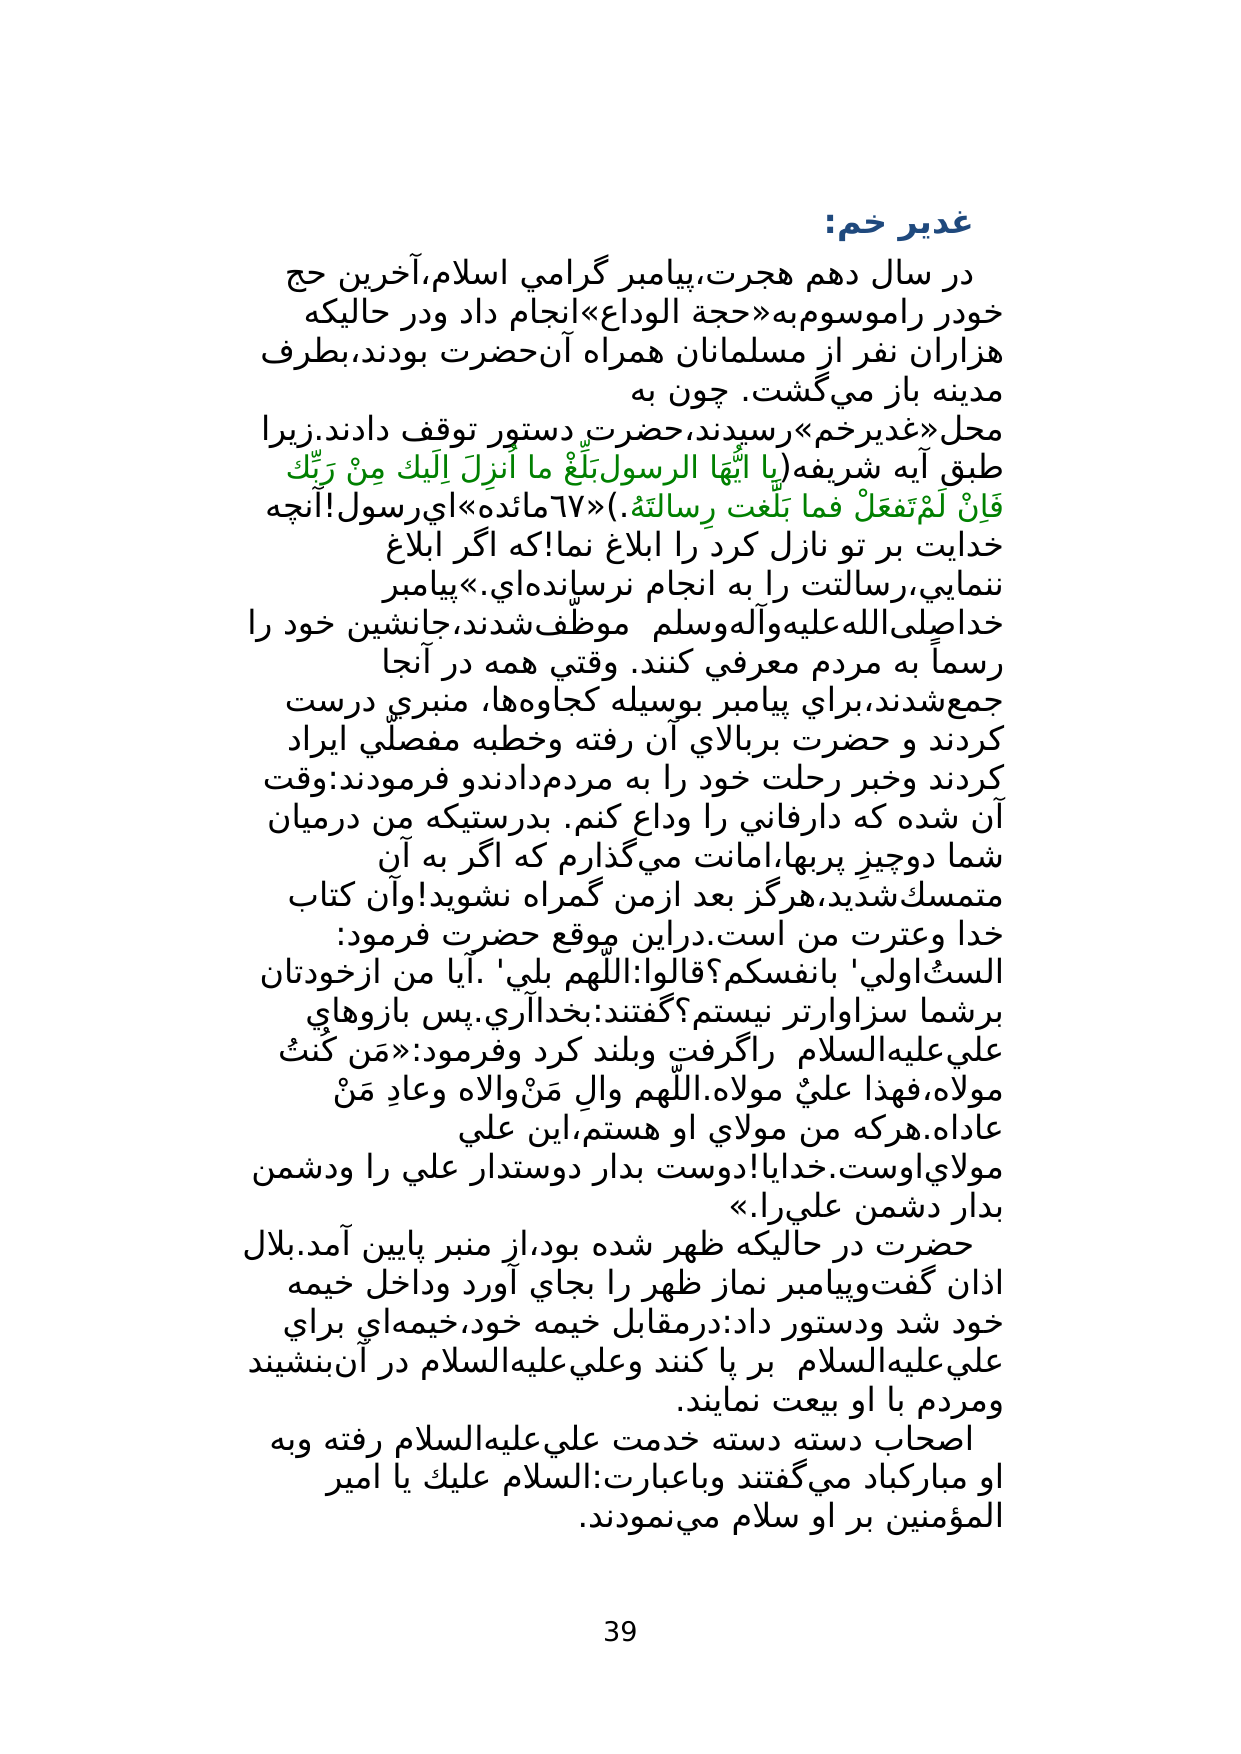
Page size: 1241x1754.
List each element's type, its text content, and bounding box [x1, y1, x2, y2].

text اصحاب‌ دسته‌ دسته‌ خدمت‌ علي‌عليه‌السلام رفته‌ وبه‌ او مباركباد مي‌گفتند وباعبارت‌:السلام‌ عليك‌ يا امير المؤمنين‌ بر او سلام‌ مي‌نمودند. [236, 1419, 1004, 1536]
text در سال‌ دهم‌ هجرت‌،پيامبر گرامي‌ اسلام‌،آخرين‌ حج‌ خودر راموسوم‌به‌«حجة‌ الوداع‌»انجام‌ داد ودر حاليكه‌ هزاران‌ نفر از مسلمانان‌ همراه‌ آن‌حضرت‌ بودند،بطرف‌ مدينه‌ باز مي‌گشت‌. چون‌ به‌ محل‌«غديرخم‌»رسيدند،حضرت‌ دستور توقف‌ دادند.زيرا طبق‌ آيه‌ شريفه‌(يا ايُّهَا الرسول‌بَلِّغ‌ْ ما اُنزِل‌َ اِلَيك‌ مِن‌ْ رَبِّك‌ فَاِن‌ْ لَم‌ْتَفعَل‌ْ فما بَلََّغت‌ رِسالتَه‌ُ.)«٦٧مائده‌»اي‌رسول‌!آنچه‌ خدايت‌ بر تو نازل‌ كرد را ابلاغ‌ نما!كه‌ اگر ابلاغ‌ ننمايي‌،رسالتت‌ را به‌ انجام‌ نرسانده‌اي‌.»پيامبر خداصلى‌الله‌عليه‌وآله‌وسلم موظّف‌شدند،جانشين‌ خود را رسماً به‌ مردم‌ معرفي‌ كنند. وقتي‌ همه‌ در آنجا جمع‌شدند،براي‌ پيامبر بوسيله‌ كجاوه‌ها، منبري‌ درست‌ كردند و حضرت‌ بربالاي‌ آن‌ رفته‌ وخطبه‌ مفصلّي‌ ايراد كردند وخبر رحلت‌ خود را به‌ مردم‌دادندو فرمودند:وقت‌ آن‌ شده‌ كه‌ دارفاني‌ را وداع‌ كنم‌. بدرستيكه‌ من‌ درميان‌ شما دوچيزِ پربها،امانت‌ مي‌گذارم‌ كه‌ اگر به‌ آن‌ متمسك‌شديد،هرگز بعد ازمن‌ گمراه‌ نشويد!وآن‌ كتاب‌ خدا وعترت‌ من‌ است‌.دراين‌ موقع‌ حضرت‌ فرمود: الست‌ُاولي‌' بانفسكم‌؟قالوا:اللّهم‌ بلي‌' .آيا من‌ ازخودتان‌ برشما سزاوارتر نيستم‌؟گفتند:بخداآري‌.پس‌ بازوهاي‌ علي‌عليه‌السلام راگرفت‌ وبلند كرد وفرمود:«مَن‌ كُنت‌ُ مولاه‌،فهذا علي‌ٌ مولاه‌.اللّهم‌ وال‌ِ مَن‌ْوالاه‌ وعادِ مَن‌ْ عاداه‌.هركه‌ من‌ مولاي‌ او هستم‌،اين‌ علي‌ مولاي‌اوست‌.خدايا!دوست‌ بدار دوستدار علي‌ را ودشمن‌ بدار دشمن‌ علي‌را.» [236, 253, 1004, 1225]
text حضرت‌ در حاليكه‌ ظهر شده‌ بود،از منبر پايين‌ آمد.بلال‌ اذان‌ گفت‌وپيامبر نماز ظهر را بجاي‌ آورد وداخل‌ خيمه‌ خود شد ودستور داد:درمقابل‌ خيمه‌ خود،خيمه‌اي‌ براي‌ علي‌عليه‌السلام بر پا كنند وعلي‌عليه‌السلام در آن‌بنشيند ومردم‌ با او بيعت‌ نمايند. [236, 1225, 1004, 1419]
subtitle غدير خم‌: [236, 202, 1004, 241]
